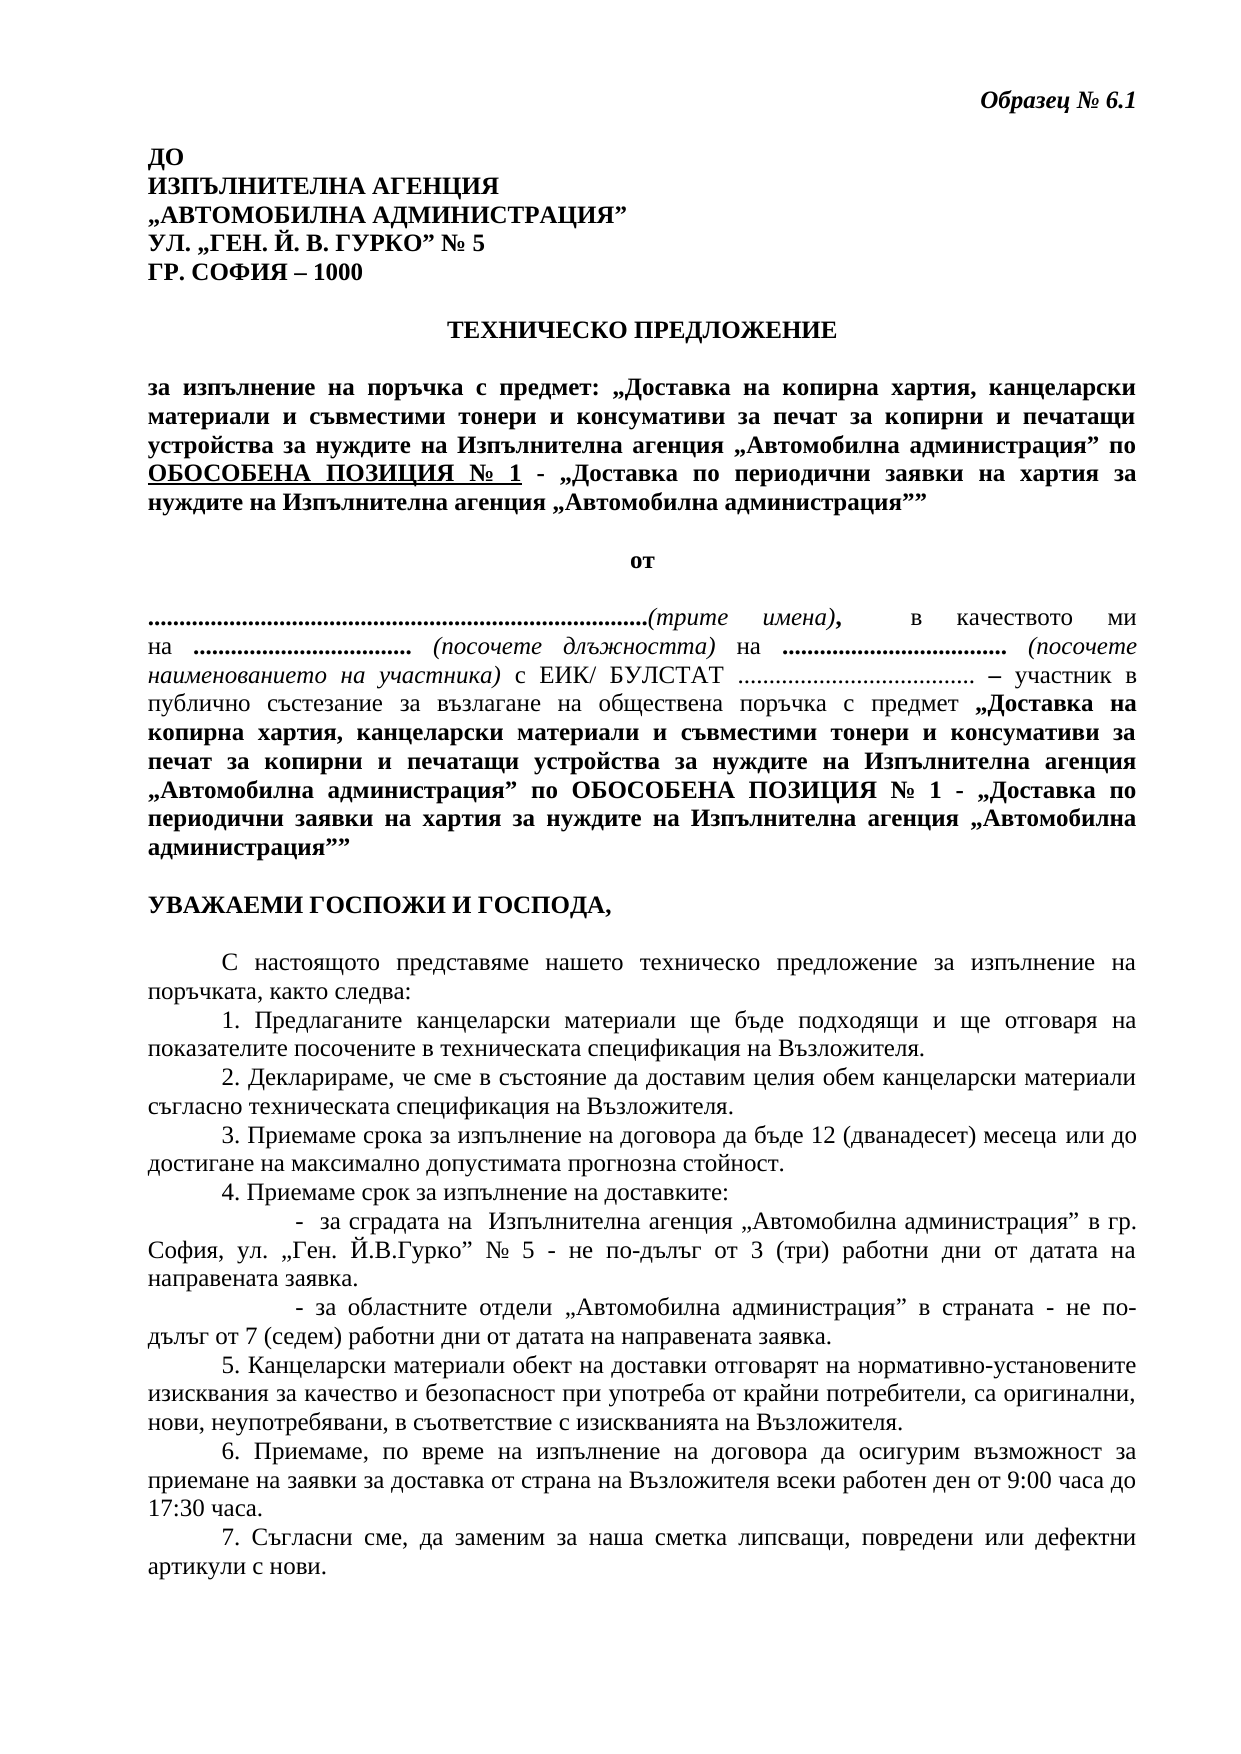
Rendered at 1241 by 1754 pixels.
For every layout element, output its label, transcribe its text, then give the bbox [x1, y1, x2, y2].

text УВАЖАЕМИ ГОСПОЖИ И ГОСПОДА, [148, 890, 1137, 918]
text ИЗПЪЛНИТЕЛНА АГЕНЦИЯ [148, 171, 1137, 200]
text ГР. СОФИЯ – 1000 [148, 257, 1137, 286]
text „АВТОМОБИЛНА АДМИНИСТРАЦИЯ” [148, 200, 1137, 228]
text 3. Приемаме срока за изпълнение на договора да бъде 12 (дванадесет) месеца или до достигане на максимално допустимата прогнозна стойност. [148, 1120, 1137, 1177]
text С настоящото представяме нашето техническо предложение за изпълнение на поръчката, както следва: [148, 947, 1137, 1005]
list - за сградата на Изпълнителна агенция „Автомобилна администрация” в гр. София, ул. „Ген. Й.В.Гурко” № 5 - не по-дълъг от 3 (три) работни дни от датата на направената заявка. [148, 1206, 1137, 1292]
text 2. Декларираме, че сме в състояние да доставим целия обем канцеларски материали съгласно техническата спецификация на Възложителя. [148, 1062, 1137, 1120]
text 1. Предлаганите канцеларски материали ще бъде подходящи и ще отговаря на показателите посочените в техническата спецификация на Възложителя. [148, 1005, 1137, 1062]
text 4. Приемаме срок за изпълнение на доставките: [148, 1177, 1137, 1206]
text - за областните отдели „Автомобилна администрация” в страната - не по-дълъг от 7 (седем) работни дни от датата на направената заявка. [148, 1292, 1137, 1350]
text 5. Канцеларски материали обект на доставки отговарят на нормативно-установените изисквания за качество и безопасност при употреба от крайни потребители, са оригинални, нови, неупотребявани, в съответствие с изискванията на Възложителя. [148, 1350, 1137, 1436]
text 7. Съгласни сме, да заменим за наша сметка липсващи, повредени или дефектни артикули с нови. [148, 1522, 1137, 1580]
text 6. Приемаме, по време на изпълнение на договора да осигурим възможност за приемане на заявки за доставка от страна на Възложителя всеки работен ден от 9:00 часа до 17:30 часа. [148, 1436, 1137, 1522]
text от [148, 545, 1137, 573]
text ................................................................................(трите имена), в качеството ми на ................................... (посочете длъжността) на .................................... (посочете наименованието на участника) с ЕИК/ БУЛСТАТ ...................................... – участник в публично състезание за възлагане на обществена поръчка с предмет „Доставка на копирна хартия, канцеларски материали и съвместими тонери и консумативи за печат за копирни и печатащи устройства за нуждите на Изпълнителна агенция „Автомобилна администрация” по ОБОСОБЕНА ПОЗИЦИЯ № 1 - „Доставка по периодични заявки на хартия за нуждите на Изпълнителна агенция „Автомобилна администрация”” [148, 602, 1137, 861]
text за изпълнение на поръчка с предмет: „Доставка на копирна хартия, канцеларски материали и съвместими тонери и консумативи за печат за копирни и печатащи устройства за нуждите на Изпълнителна агенция „Автомобилна администрация” по ОБОСОБЕНА ПОЗИЦИЯ № 1 - „Доставка по периодични заявки на хартия за нуждите на Изпълнителна агенция „Автомобилна администрация”” [148, 372, 1137, 516]
text ТЕХНИЧЕСКО ПРЕДЛОЖЕНИЕ [148, 315, 1137, 343]
text УЛ. „ГЕН. Й. В. ГУРКО” № 5 [148, 228, 1137, 257]
text Образец № 6.1 [148, 85, 1137, 113]
text ДО [148, 142, 1137, 171]
